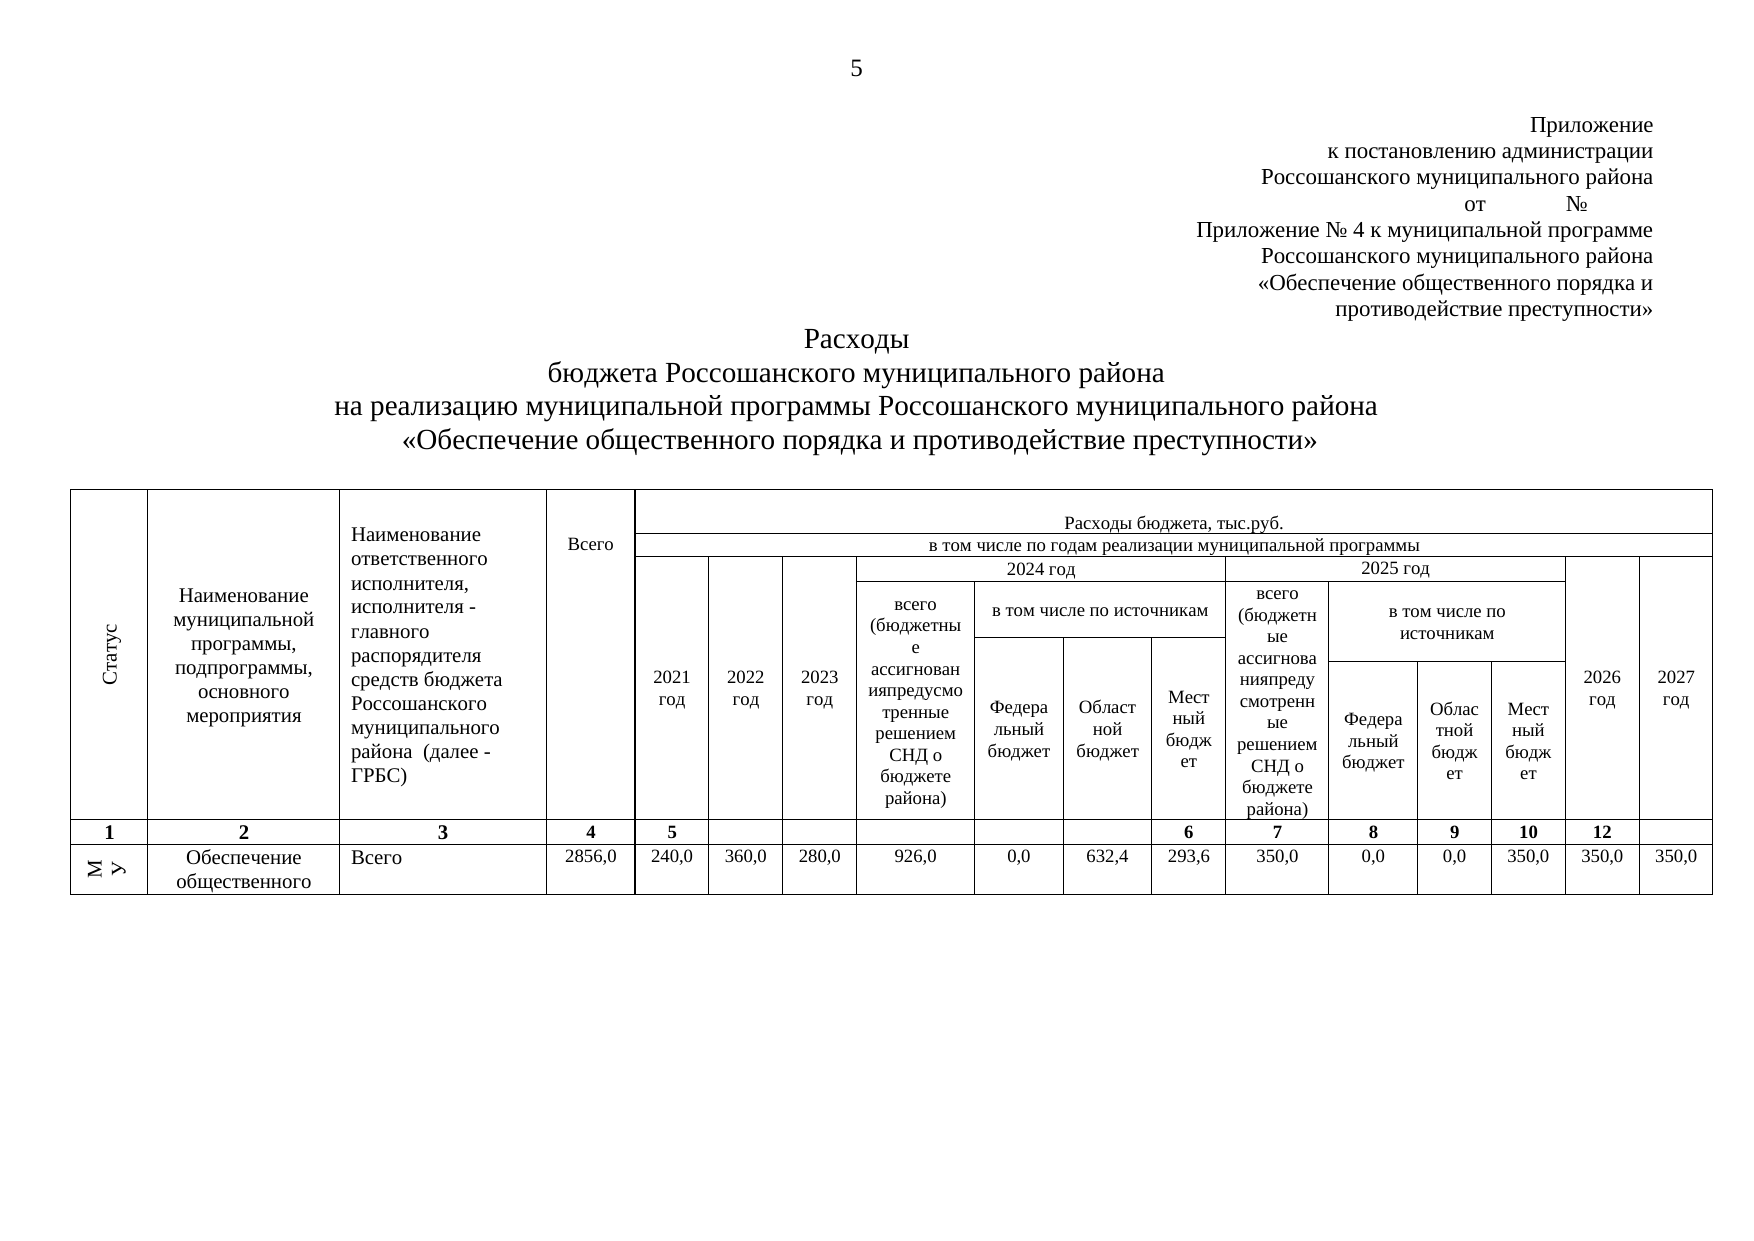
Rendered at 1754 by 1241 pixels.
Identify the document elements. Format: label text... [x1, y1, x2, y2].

text Расходы [59, 321, 1653, 355]
table_cell [975, 820, 1063, 844]
table_cell 12 [1566, 820, 1639, 844]
table_cell 350,0 [1492, 845, 1565, 893]
table_cell [709, 820, 782, 844]
table_cell в том числе по источникам [975, 582, 1225, 637]
text Россошанского муниципального района [59, 242, 1653, 269]
table_cell 2023 год [783, 557, 856, 819]
table_cell 2 [148, 820, 339, 844]
table_cell 4 [547, 820, 634, 844]
text «Обеспечение общественного порядка и противодействие преступности» [59, 422, 1653, 456]
table_cell [857, 820, 974, 844]
table_cell 2022 год [709, 557, 782, 819]
table_cell в том числе по источникам [1329, 582, 1565, 661]
table_cell 2026 год [1566, 557, 1639, 819]
table_cell Местный бюджет [1492, 662, 1565, 819]
table_header Наименование ответственного исполнителя, исполнителя - главного распорядителя средств бюджета Россошанского муниципального района (далее - ГРБС) [340, 490, 546, 819]
table_cell 2856,0 [547, 845, 634, 893]
table_cell Областной бюджет [1418, 662, 1491, 819]
text Приложение № 4 к муниципальной программе [59, 216, 1653, 242]
text на реализацию муниципальной программы Россошанского муниципального района [59, 388, 1653, 422]
table_cell 1 [71, 820, 147, 844]
table_cell 293,6 [1152, 845, 1225, 893]
table_cell 10 [1492, 820, 1565, 844]
table_cell 7 [1226, 820, 1328, 844]
table_cell Федеральный бюджет [1329, 662, 1417, 819]
table_cell [1064, 820, 1151, 844]
table_cell 9 [1418, 820, 1491, 844]
table_cell 2025 год [1226, 557, 1565, 581]
table_cell 350,0 [1566, 845, 1639, 893]
table_header Наименование муниципальной программы, подпрограммы, основного мероприятия [148, 490, 339, 819]
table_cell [71, 845, 147, 893]
table_cell Местный бюджет [1152, 638, 1225, 819]
table_cell 3 [340, 820, 546, 844]
table_header Статус [71, 490, 147, 819]
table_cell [148, 845, 339, 893]
table_cell всего (бюджетные ассигнованияпредусмотренные решением СНД о бюджете района) [857, 582, 974, 819]
text Приложение [59, 111, 1653, 137]
table_cell [1640, 820, 1712, 844]
table_cell 8 [1329, 820, 1417, 844]
text к постановлению администрации [59, 137, 1653, 163]
table_cell 0,0 [1329, 845, 1417, 893]
table_header Всего [547, 490, 634, 819]
table_cell 350,0 [1226, 845, 1328, 893]
table_cell Областной бюджет [1064, 638, 1151, 819]
table_cell 280,0 [783, 845, 856, 893]
table_cell 6 [1152, 820, 1225, 844]
table_cell 5 [636, 820, 708, 844]
table_cell 2021 год [636, 557, 708, 819]
table_cell 360,0 [709, 845, 782, 893]
table_cell в том числе по годам реализации муниципальной программы [636, 534, 1712, 556]
table_cell [783, 820, 856, 844]
table_cell 926,0 [857, 845, 974, 893]
table_cell 2027 год [1640, 557, 1712, 819]
table_cell всего (бюджетные ассигнованияпредусмотренные решением СНД о бюджете района) [1226, 582, 1328, 819]
text бюджета Россошанского муниципального района [59, 355, 1653, 388]
table_cell 240,0 [636, 845, 708, 893]
table_cell Федеральный бюджет [975, 638, 1063, 819]
text «Обеспечение общественного порядка и [59, 269, 1653, 295]
table_cell 350,0 [1640, 845, 1712, 893]
table_cell 0,0 [1418, 845, 1491, 893]
table_header Расходы бюджета, тыс.руб. [636, 490, 1712, 533]
table_cell 632,4 [1064, 845, 1151, 893]
table_cell 2024 год [857, 557, 1225, 581]
text от № [59, 190, 1653, 216]
table_cell Всего [340, 845, 546, 893]
table_cell 0,0 [975, 845, 1063, 893]
text противодействие преступности» [59, 295, 1653, 321]
text Россошанского муниципального района [59, 163, 1653, 190]
